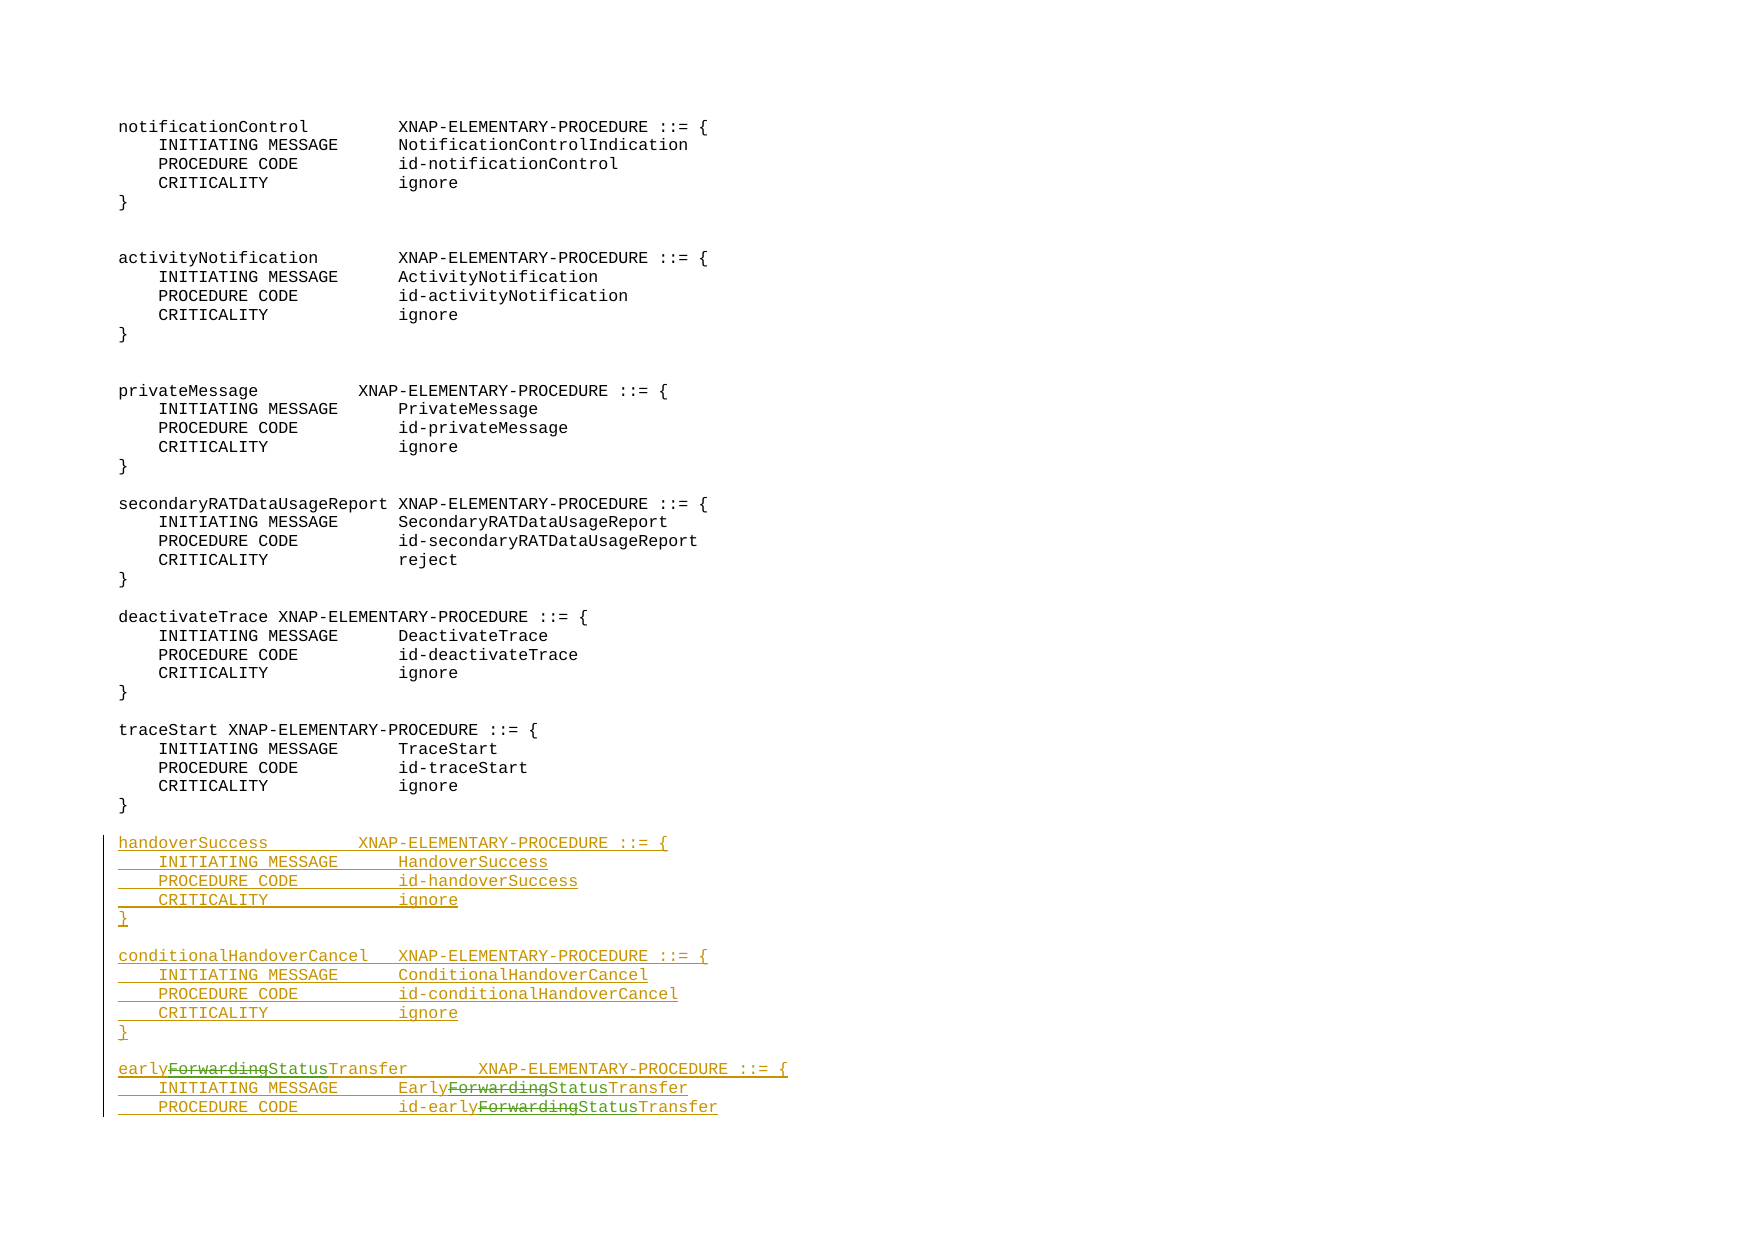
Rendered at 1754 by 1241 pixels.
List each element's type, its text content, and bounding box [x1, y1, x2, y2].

text CRITICALITY ignore [118, 778, 1606, 797]
text CRITICALITY reject [118, 552, 1606, 571]
text PROCEDURE CODE id-notificationControl [118, 156, 1606, 175]
text traceStart XNAP-ELEMENTARY-PROCEDURE ::= { [118, 721, 1606, 740]
text CRITICALITY ignore [118, 175, 1606, 193]
text INITIATING MESSAGE DeactivateTrace [118, 627, 1606, 646]
text INITIATING MESSAGE PrivateMessage [118, 401, 1606, 420]
text INITIATING MESSAGE ActivityNotification [118, 269, 1606, 288]
text PROCEDURE CODE id-activityNotification [118, 288, 1606, 307]
text INITIATING MESSAGE SecondaryRATDataUsageReport [118, 514, 1606, 533]
text } [118, 457, 1606, 476]
text secondaryRATDataUsageReport XNAP-ELEMENTARY-PROCEDURE ::= { [118, 495, 1606, 514]
text } [118, 193, 1606, 212]
text } [118, 797, 1606, 816]
text deactivateTrace XNAP-ELEMENTARY-PROCEDURE ::= { [118, 608, 1606, 627]
text PROCEDURE CODE id-traceStart [118, 759, 1606, 778]
text } [118, 326, 1606, 344]
text CRITICALITY ignore [118, 665, 1606, 684]
text PROCEDURE CODE id-privateMessage [118, 420, 1606, 439]
text INITIATING MESSAGE TraceStart [118, 740, 1606, 759]
text } [118, 684, 1606, 703]
text } [118, 571, 1606, 589]
text PROCEDURE CODE id-deactivateTrace [118, 646, 1606, 665]
text activityNotification XNAP-ELEMENTARY-PROCEDURE ::= { [118, 250, 1606, 269]
text PROCEDURE CODE id-secondaryRATDataUsageReport [118, 533, 1606, 552]
text privateMessage XNAP-ELEMENTARY-PROCEDURE ::= { [118, 382, 1606, 401]
text CRITICALITY ignore [118, 439, 1606, 457]
text INITIATING MESSAGE NotificationControlIndication [118, 137, 1606, 156]
text notificationControl XNAP-ELEMENTARY-PROCEDURE ::= { [118, 118, 1606, 137]
text CRITICALITY ignore [118, 307, 1606, 326]
